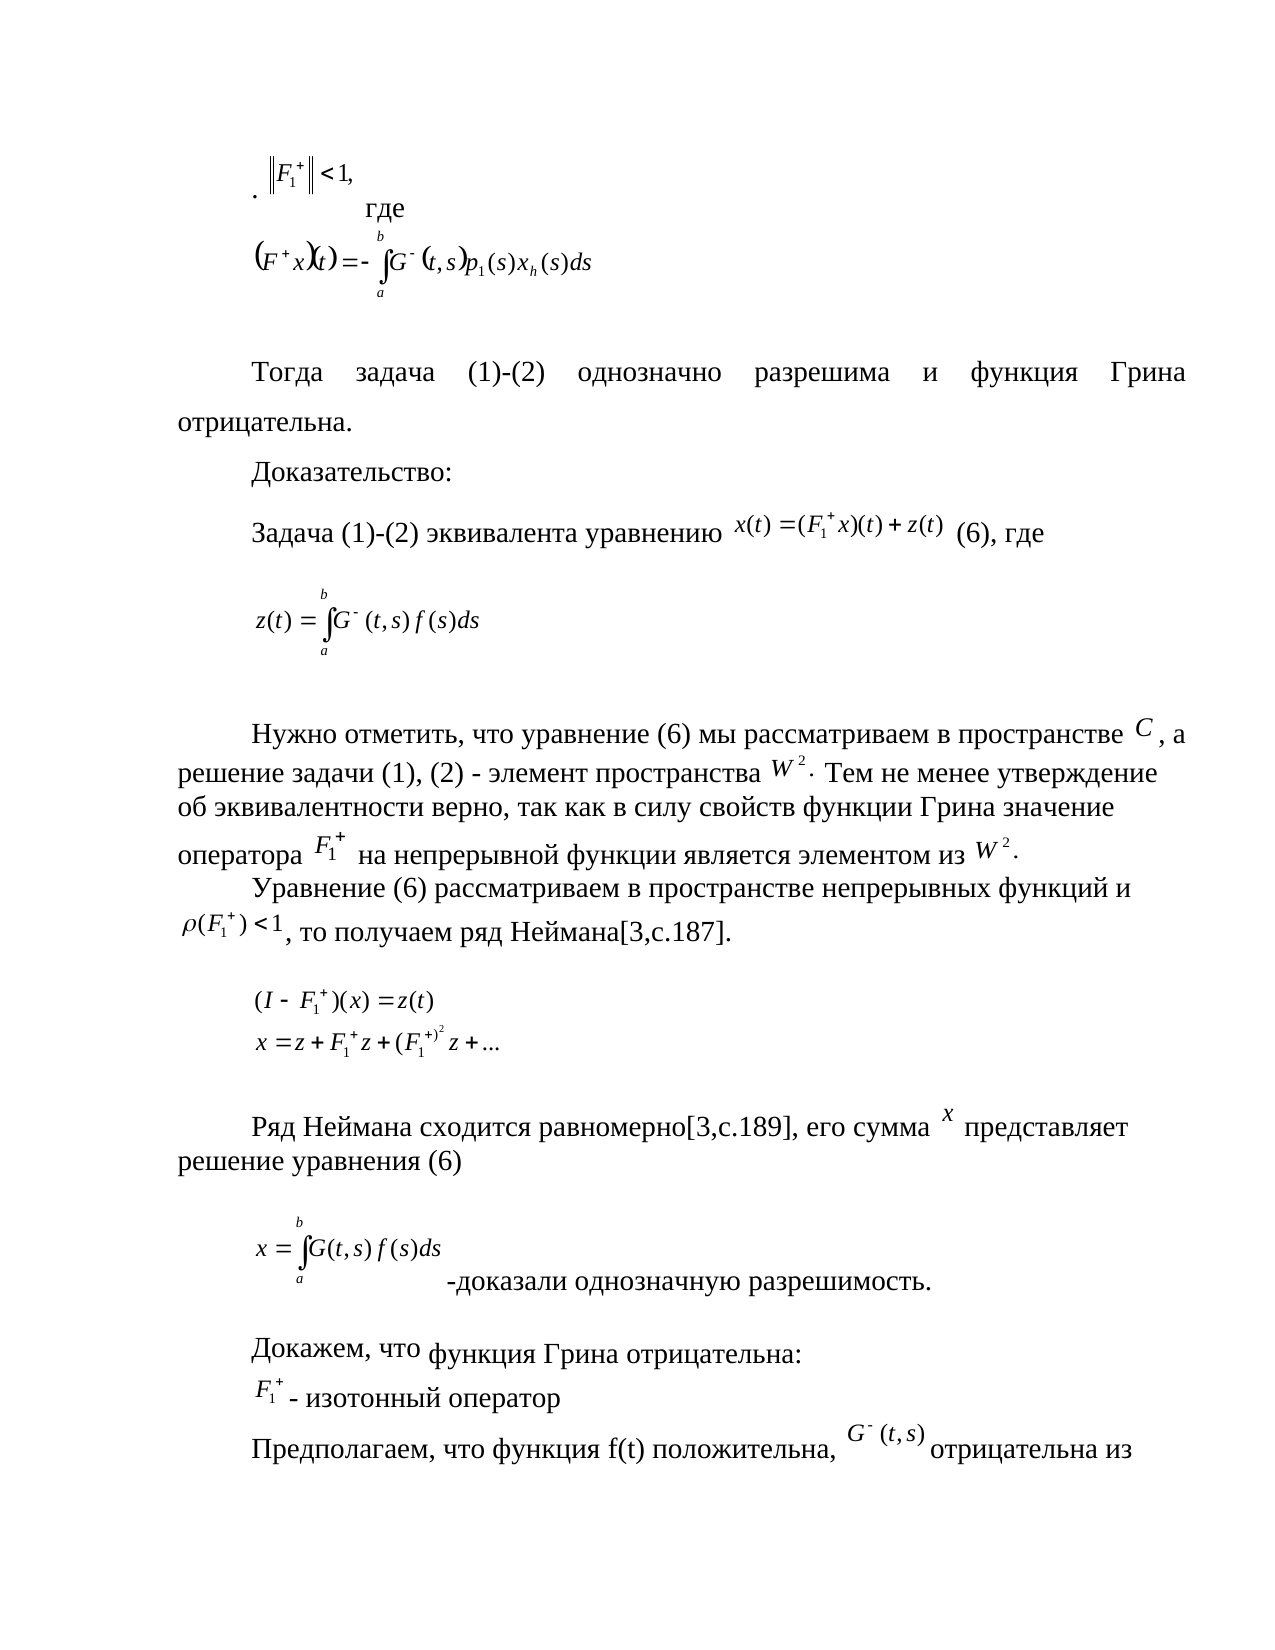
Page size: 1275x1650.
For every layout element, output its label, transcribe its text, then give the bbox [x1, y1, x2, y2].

text Уравнение (6) рассматриваем в пространстве непрерывных функций и , то получаем ряд Неймана[3,с.187]. [177, 871, 1186, 948]
text Ряд Неймана сходится равномерно[3,c.189], его сумма представляет решение уравнения (6) [177, 1095, 1186, 1177]
text Задача (1)-(2) эквивалента уравнению (6), где [177, 505, 1186, 548]
text -доказали однозначную разрешимость. [177, 1210, 1186, 1296]
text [177, 1414, 1186, 1465]
text Тогда задача (1)-(2) однозначно разрешима и функция Грина отрицательна. [177, 354, 1186, 438]
text Докажем, что функция Грина отрицательна: [177, 1330, 1186, 1370]
text - изотонный оператор [177, 1370, 1186, 1414]
text . где [177, 152, 1186, 224]
text Доказательство: [177, 454, 1186, 488]
text Нужно отметить, что уравнение (6) мы рассматриваем в пространстве , а решение задачи (1), (2) - элемент пространства Тем не менее утверждение об эквивалентности верно, так как в силу свойств функции Грина значение оператора на непрерывной функции является элементом из [177, 712, 1186, 871]
